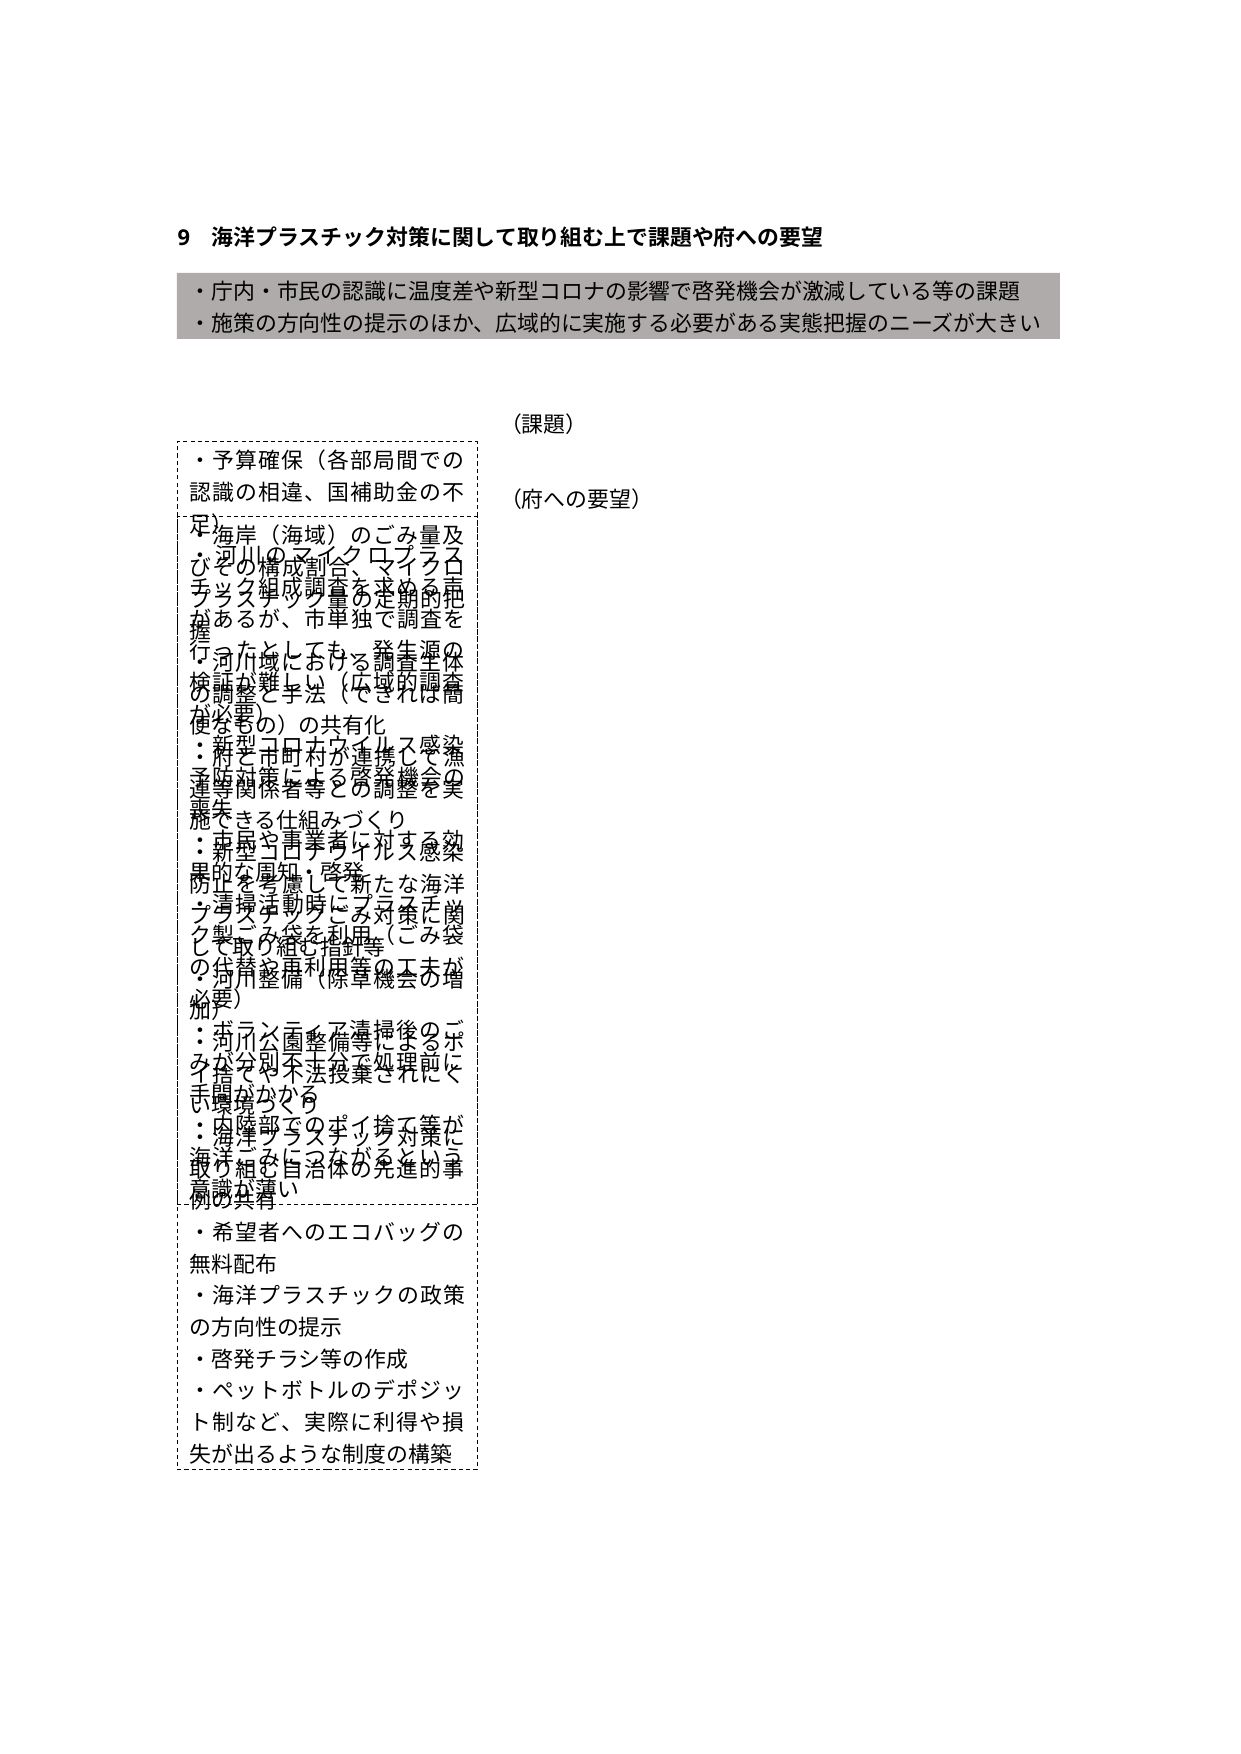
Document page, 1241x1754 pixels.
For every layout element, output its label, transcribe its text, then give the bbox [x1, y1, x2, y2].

text 9 海洋プラスチック対策に関して取り組む上で課題や府への要望 [177, 217, 1063, 254]
text （府への要望） [177, 479, 1063, 517]
text （課題） [177, 404, 1063, 442]
